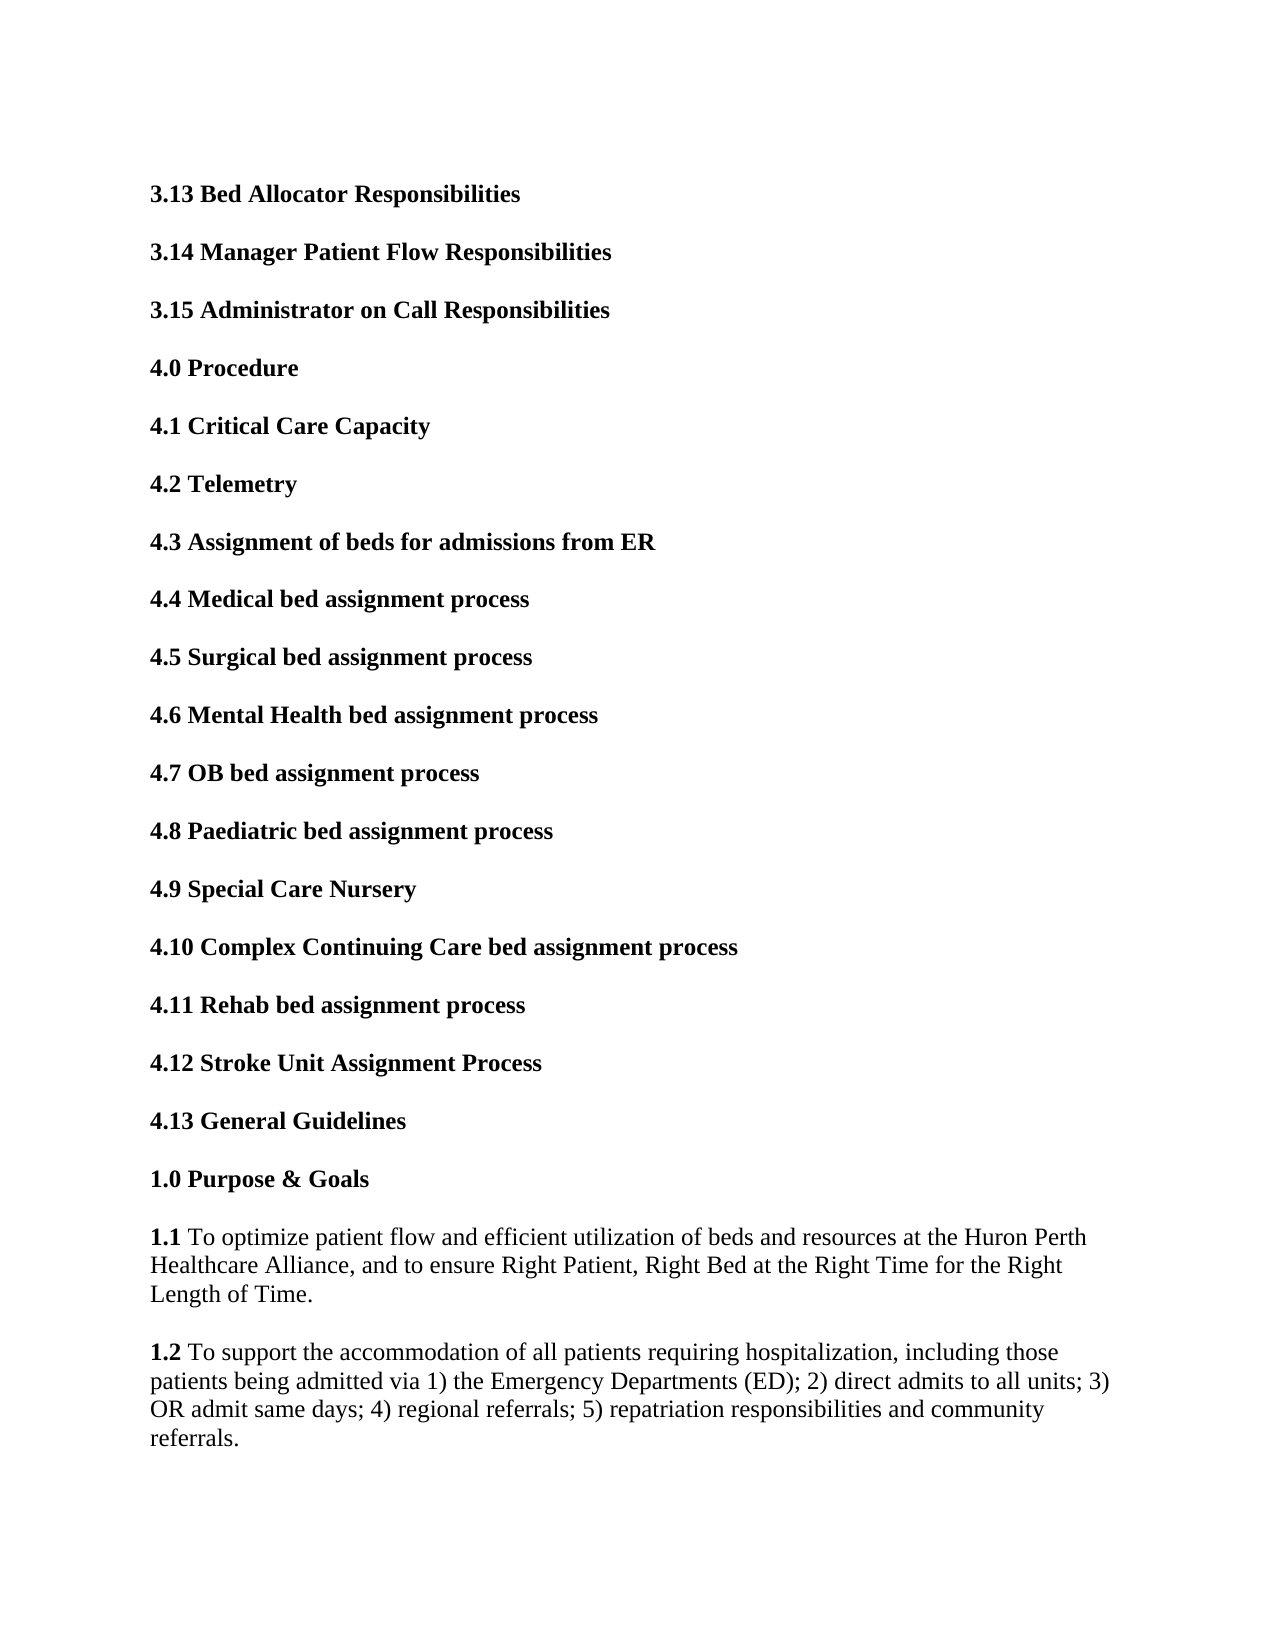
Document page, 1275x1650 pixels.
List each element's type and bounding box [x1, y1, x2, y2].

table_cell [150, 150, 1125, 1481]
